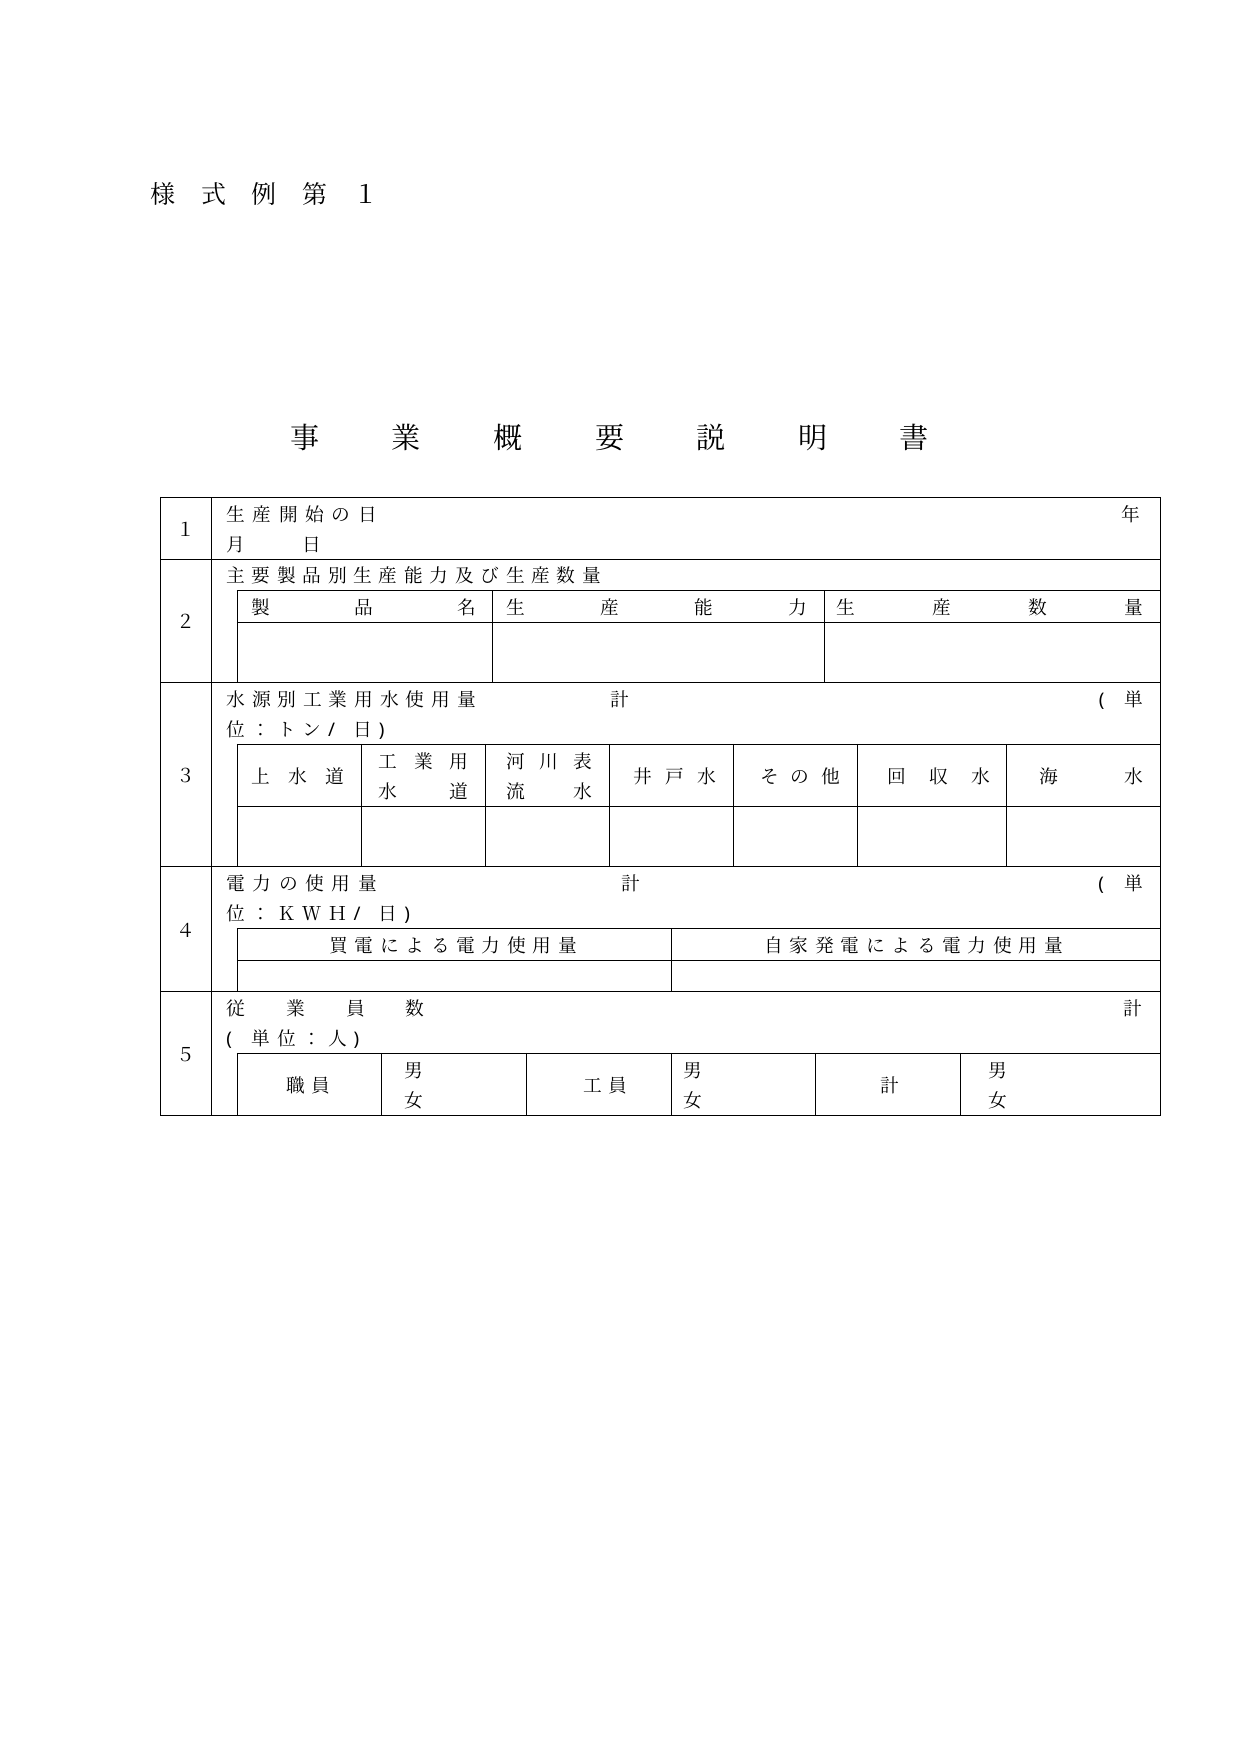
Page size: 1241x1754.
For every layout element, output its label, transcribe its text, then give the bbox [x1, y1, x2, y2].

table_cell [858, 807, 1006, 866]
table_cell ４ [161, 867, 211, 991]
table_cell ２ [161, 560, 211, 682]
table_cell 自家発電による電力使用量 [672, 929, 1160, 959]
table_cell 従業員数 計 (単位：人) [212, 992, 1160, 1053]
table_cell [212, 744, 237, 866]
table_header 生産開始の日 年 月 日 [212, 498, 1160, 559]
table_cell 男 女 [672, 1054, 815, 1115]
table_cell 買電による電力使用量 [238, 929, 671, 959]
table_cell 海水 [1007, 745, 1160, 806]
table_cell 電力の使用量 計 (単位：ＫＷＨ/日) [212, 867, 1160, 928]
table_cell [672, 961, 1160, 991]
table_cell 男 女 [961, 1054, 1160, 1115]
table_cell [825, 623, 1160, 682]
table_cell 河川表流水 [486, 745, 609, 806]
table_cell [238, 961, 671, 991]
table_cell [493, 623, 824, 682]
table_cell [212, 590, 237, 682]
table_cell 男 女 [382, 1054, 526, 1115]
table_cell [610, 807, 733, 866]
table_cell 計 [816, 1054, 960, 1115]
table_cell 製品名 [238, 591, 492, 622]
table_cell 上水道 [238, 745, 361, 806]
table_cell 井戸水 [610, 745, 733, 806]
table_cell 生産数量 [825, 591, 1160, 622]
table_cell その他 [734, 745, 857, 806]
table_cell 職員 [238, 1054, 381, 1115]
text 様式例第１ [150, 162, 1090, 223]
table_cell [238, 623, 492, 682]
text 事 業 概 要 説 明 書 [150, 406, 1090, 466]
table_cell ３ [161, 683, 211, 866]
table_cell 水源別工業用水使用量 計 (単位：トン/日) [212, 683, 1160, 744]
table_cell [212, 1053, 237, 1115]
table_cell 回収水 [858, 745, 1006, 806]
table_cell 工員 [527, 1054, 671, 1115]
table_cell 主要製品別生産能力及び生産数量 [212, 560, 1160, 590]
table_cell [238, 807, 361, 866]
table_cell [486, 807, 609, 866]
table_cell 生産能力 [493, 591, 824, 622]
table_cell [362, 807, 485, 866]
table_cell [212, 928, 237, 991]
table_cell [734, 807, 857, 866]
table_cell [1007, 807, 1160, 866]
table_cell ５ [161, 992, 211, 1115]
table_cell 工業用水道 [362, 745, 485, 806]
table_header １ [161, 498, 211, 559]
